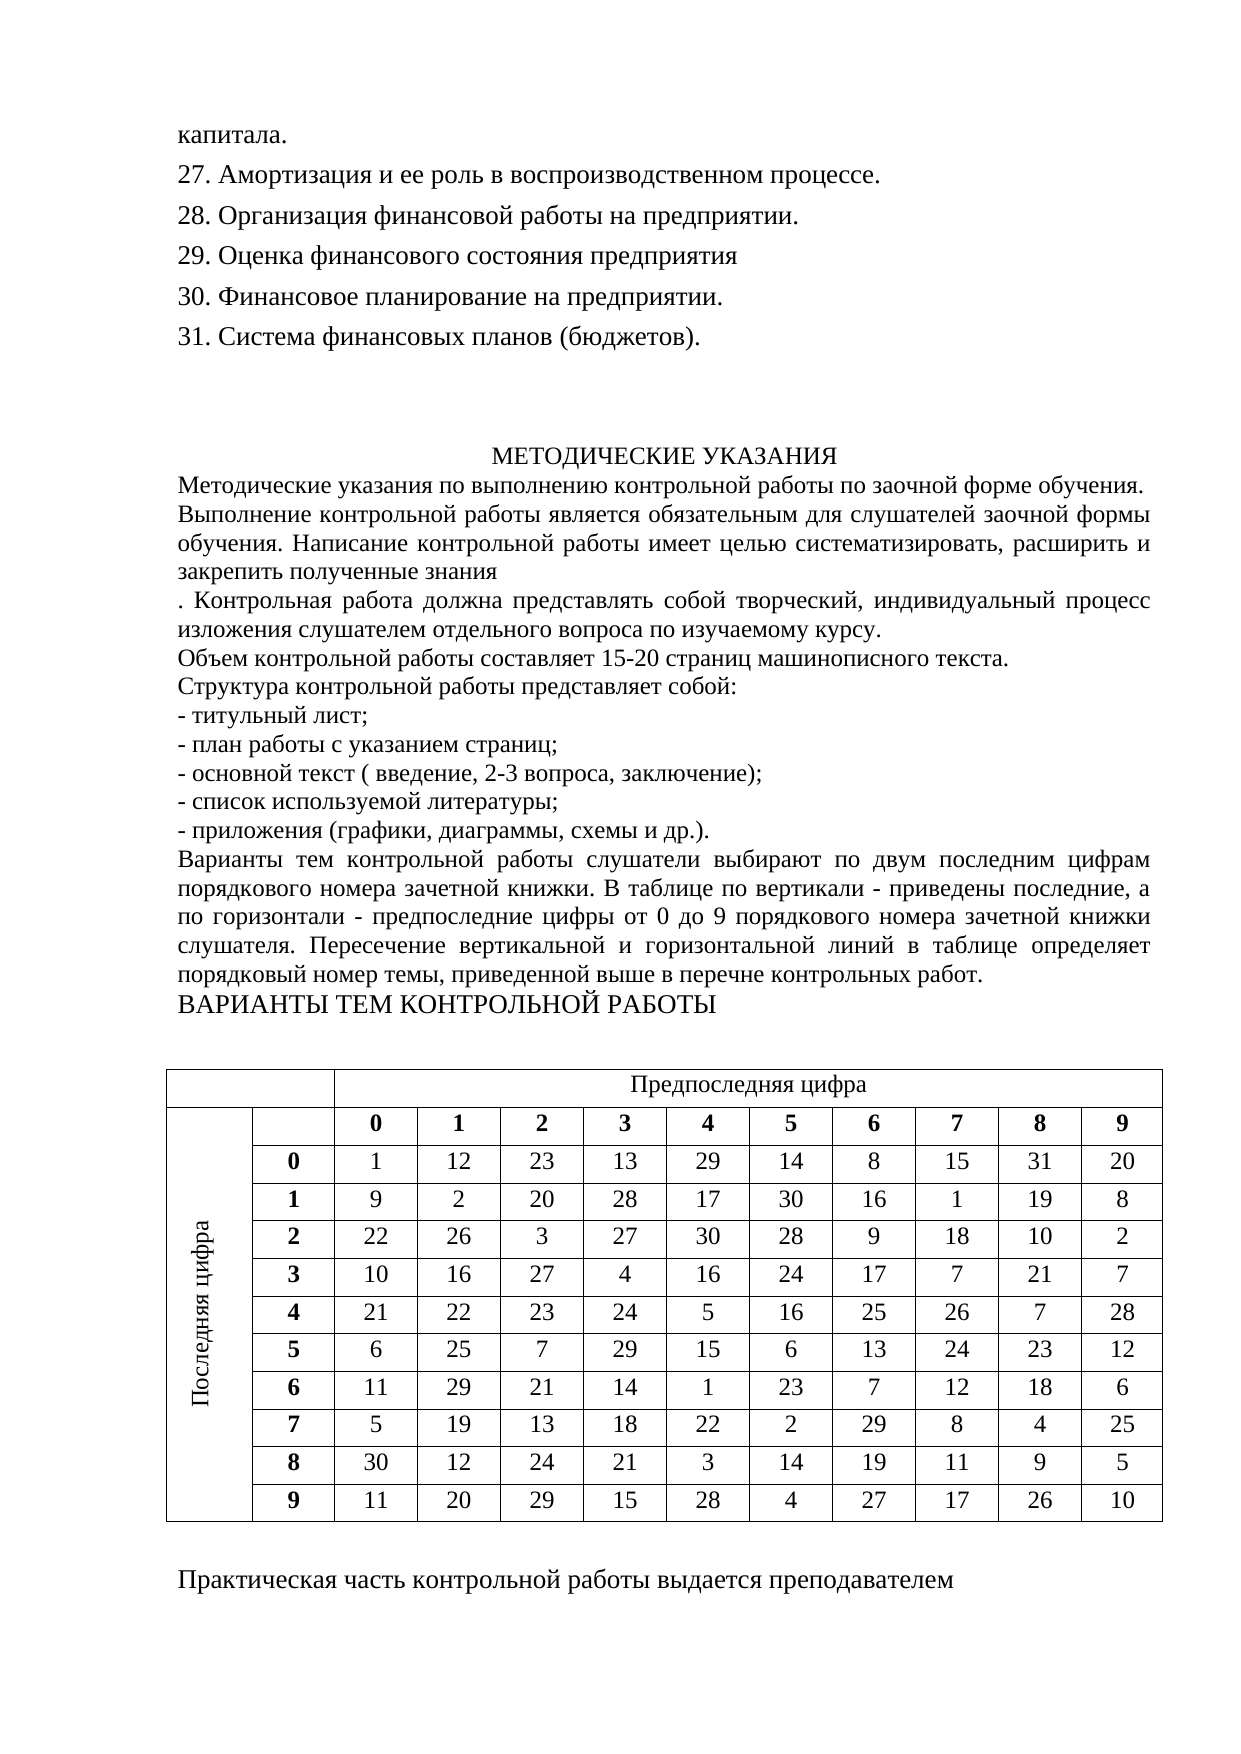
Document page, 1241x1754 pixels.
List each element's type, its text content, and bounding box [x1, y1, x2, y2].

table_cell 12 [418, 1146, 500, 1183]
table_cell 4 [584, 1259, 666, 1296]
table_cell 23 [999, 1334, 1081, 1371]
table_cell 8 [999, 1108, 1081, 1145]
table_cell 27 [584, 1221, 666, 1258]
table_cell 11 [335, 1372, 417, 1408]
table_cell 21 [999, 1259, 1081, 1296]
table_cell 9 [253, 1485, 334, 1521]
text Методические указания по выполнению контрольной работы по заочной форме обучения. [177, 470, 1152, 499]
table_cell 3 [501, 1221, 583, 1258]
table_cell 18 [916, 1221, 998, 1258]
table_cell 22 [418, 1297, 500, 1333]
table_cell 28 [667, 1485, 749, 1521]
table_cell 26 [418, 1221, 500, 1258]
table_cell 7 [501, 1334, 583, 1371]
text ВАРИАНТЫ ТЕМ КОНТРОЛЬНОЙ РАБОТЫ [177, 988, 1152, 1019]
table_cell 1 [418, 1108, 500, 1145]
text - основной текст ( введение, 2-3 вопроса, заключение); [177, 758, 1152, 786]
table_cell 6 [750, 1334, 832, 1371]
text Выполнение контрольной работы является обязательным для слушателей заочной формы обучения. Написание контрольной работы имеет целью систематизировать, расширить и закрепить полученные знания [177, 499, 1152, 585]
table_cell 8 [253, 1447, 334, 1484]
table_cell 2 [750, 1410, 832, 1446]
table_cell 19 [833, 1447, 915, 1484]
table_cell 10 [335, 1259, 417, 1296]
table_cell 21 [584, 1447, 666, 1484]
text 29. Оценка финансового состояния предприятия [177, 239, 1152, 271]
table_cell 22 [335, 1221, 417, 1258]
table_cell 10 [1082, 1485, 1162, 1521]
table_header Предпоследняя цифра [335, 1070, 1162, 1107]
table_cell 15 [584, 1485, 666, 1521]
table_cell 14 [584, 1372, 666, 1408]
table_cell 14 [750, 1447, 832, 1484]
table_cell 24 [501, 1447, 583, 1484]
table_cell 29 [501, 1485, 583, 1521]
table_cell 12 [916, 1372, 998, 1408]
text - титульный лист; [177, 700, 1152, 729]
text 30. Финансовое планирование на предприятии. [177, 280, 1152, 311]
table_cell 0 [253, 1146, 334, 1183]
table_cell 17 [667, 1184, 749, 1220]
text МЕТОДИЧЕСКИЕ УКАЗАНИЯ [177, 441, 1152, 470]
table_cell 2 [418, 1184, 500, 1220]
table_cell 6 [1082, 1372, 1162, 1408]
table_cell 17 [916, 1485, 998, 1521]
table_cell 30 [335, 1447, 417, 1484]
table_cell 1 [916, 1184, 998, 1220]
table_cell 5 [253, 1334, 334, 1371]
table_cell 1 [667, 1372, 749, 1408]
table_cell 19 [999, 1184, 1081, 1220]
table_cell 24 [750, 1259, 832, 1296]
table_cell 14 [750, 1146, 832, 1183]
table_cell 7 [1082, 1259, 1162, 1296]
table_cell Последняя цифра [167, 1108, 252, 1521]
table_cell 23 [501, 1297, 583, 1333]
text . Контрольная работа должна представлять собой творческий, индивидуальный процесс изложения слушателем отдельного вопроса по изучаемому курсу. [177, 585, 1152, 643]
table_cell 16 [667, 1259, 749, 1296]
table_cell 21 [501, 1372, 583, 1408]
table_cell 5 [335, 1410, 417, 1446]
table_cell 20 [501, 1184, 583, 1220]
table_cell 4 [999, 1410, 1081, 1446]
table_cell 27 [501, 1259, 583, 1296]
table_cell 8 [833, 1146, 915, 1183]
table_cell 23 [750, 1372, 832, 1408]
table_cell 13 [501, 1410, 583, 1446]
table_cell 5 [667, 1297, 749, 1333]
table_cell 18 [584, 1410, 666, 1446]
table_cell 7 [916, 1108, 998, 1145]
table_header [167, 1070, 334, 1107]
table_cell 7 [916, 1259, 998, 1296]
table_cell 2 [501, 1108, 583, 1145]
text 27. Амортизация и ее роль в воспроизводственном процессе. [177, 158, 1152, 190]
text Структура контрольной работы представляет собой: [177, 671, 1152, 700]
table_cell 4 [750, 1485, 832, 1521]
table_cell 15 [916, 1146, 998, 1183]
table_cell 4 [667, 1108, 749, 1145]
table_cell 28 [750, 1221, 832, 1258]
table_cell 6 [335, 1334, 417, 1371]
table_cell 31 [999, 1146, 1081, 1183]
table_cell 3 [667, 1447, 749, 1484]
table_cell 30 [667, 1221, 749, 1258]
table_cell 24 [584, 1297, 666, 1333]
table_cell 24 [916, 1334, 998, 1371]
table_cell 23 [501, 1146, 583, 1183]
table_cell 29 [418, 1372, 500, 1408]
table_cell 26 [916, 1297, 998, 1333]
table_cell 25 [418, 1334, 500, 1371]
table_cell 12 [1082, 1334, 1162, 1371]
table_cell 7 [253, 1410, 334, 1446]
text 28. Организация финансовой работы на предприятии. [177, 199, 1152, 230]
table_cell 26 [999, 1485, 1081, 1521]
table_cell 7 [999, 1297, 1081, 1333]
text 31. Система финансовых планов (бюджетов). [177, 320, 1152, 351]
table_cell 18 [999, 1372, 1081, 1408]
table_cell 19 [418, 1410, 500, 1446]
table_cell 12 [418, 1447, 500, 1484]
table_cell 27 [833, 1485, 915, 1521]
table_cell 5 [750, 1108, 832, 1145]
table_cell 0 [335, 1108, 417, 1145]
table_cell 10 [999, 1221, 1081, 1258]
table_cell 30 [750, 1184, 832, 1220]
table_cell 28 [584, 1184, 666, 1220]
table_cell 9 [999, 1447, 1081, 1484]
table_cell 21 [335, 1297, 417, 1333]
table_cell 1 [335, 1146, 417, 1183]
table_cell 17 [833, 1259, 915, 1296]
text Практическая часть контрольной работы выдается преподавателем [177, 1563, 1152, 1594]
text - приложения (графики, диаграммы, схемы и др.). [177, 815, 1152, 844]
table_cell 3 [584, 1108, 666, 1145]
text - план работы с указанием страниц; [177, 729, 1152, 758]
table_cell [253, 1108, 334, 1145]
table_cell 9 [1082, 1108, 1162, 1145]
table_cell 25 [1082, 1410, 1162, 1446]
table_cell 7 [833, 1372, 915, 1408]
text капитала. [177, 118, 1152, 149]
table_cell 4 [253, 1297, 334, 1333]
table_cell 25 [833, 1297, 915, 1333]
text - список используемой литературы; [177, 786, 1152, 815]
text Объем контрольной работы составляет 15-20 страниц машинописного текста. [177, 643, 1152, 671]
table_cell 13 [833, 1334, 915, 1371]
table_cell 6 [833, 1108, 915, 1145]
table_cell 8 [1082, 1184, 1162, 1220]
table_cell 16 [833, 1184, 915, 1220]
table_cell 9 [833, 1221, 915, 1258]
table_cell 22 [667, 1410, 749, 1446]
table_cell 2 [1082, 1221, 1162, 1258]
table_cell 16 [750, 1297, 832, 1333]
table_cell 20 [418, 1485, 500, 1521]
table_cell 13 [584, 1146, 666, 1183]
table_cell 5 [1082, 1447, 1162, 1484]
table_cell 9 [335, 1184, 417, 1220]
table_cell 1 [253, 1184, 334, 1220]
table_cell 2 [253, 1221, 334, 1258]
table_cell 20 [1082, 1146, 1162, 1183]
table_cell 3 [253, 1259, 334, 1296]
table_cell 11 [335, 1485, 417, 1521]
table_cell 8 [916, 1410, 998, 1446]
table_cell 29 [667, 1146, 749, 1183]
text Варианты тем контрольной работы слушатели выбирают по двум последним цифрам порядкового номера зачетной книжки. В таблице по вертикали - приведены последние, а по горизонтали - предпоследние цифры от 0 до 9 порядкового номера зачетной книжки слушателя. Пересечение вертикальной и горизонтальной линий в таблице определяет порядковый номер темы, приведенной выше в перечне контрольных работ. [177, 844, 1152, 988]
table_cell 29 [584, 1334, 666, 1371]
table_cell 6 [253, 1372, 334, 1408]
table_cell 15 [667, 1334, 749, 1371]
table_cell 29 [833, 1410, 915, 1446]
table_cell 28 [1082, 1297, 1162, 1333]
table_cell 11 [916, 1447, 998, 1484]
table_cell 16 [418, 1259, 500, 1296]
